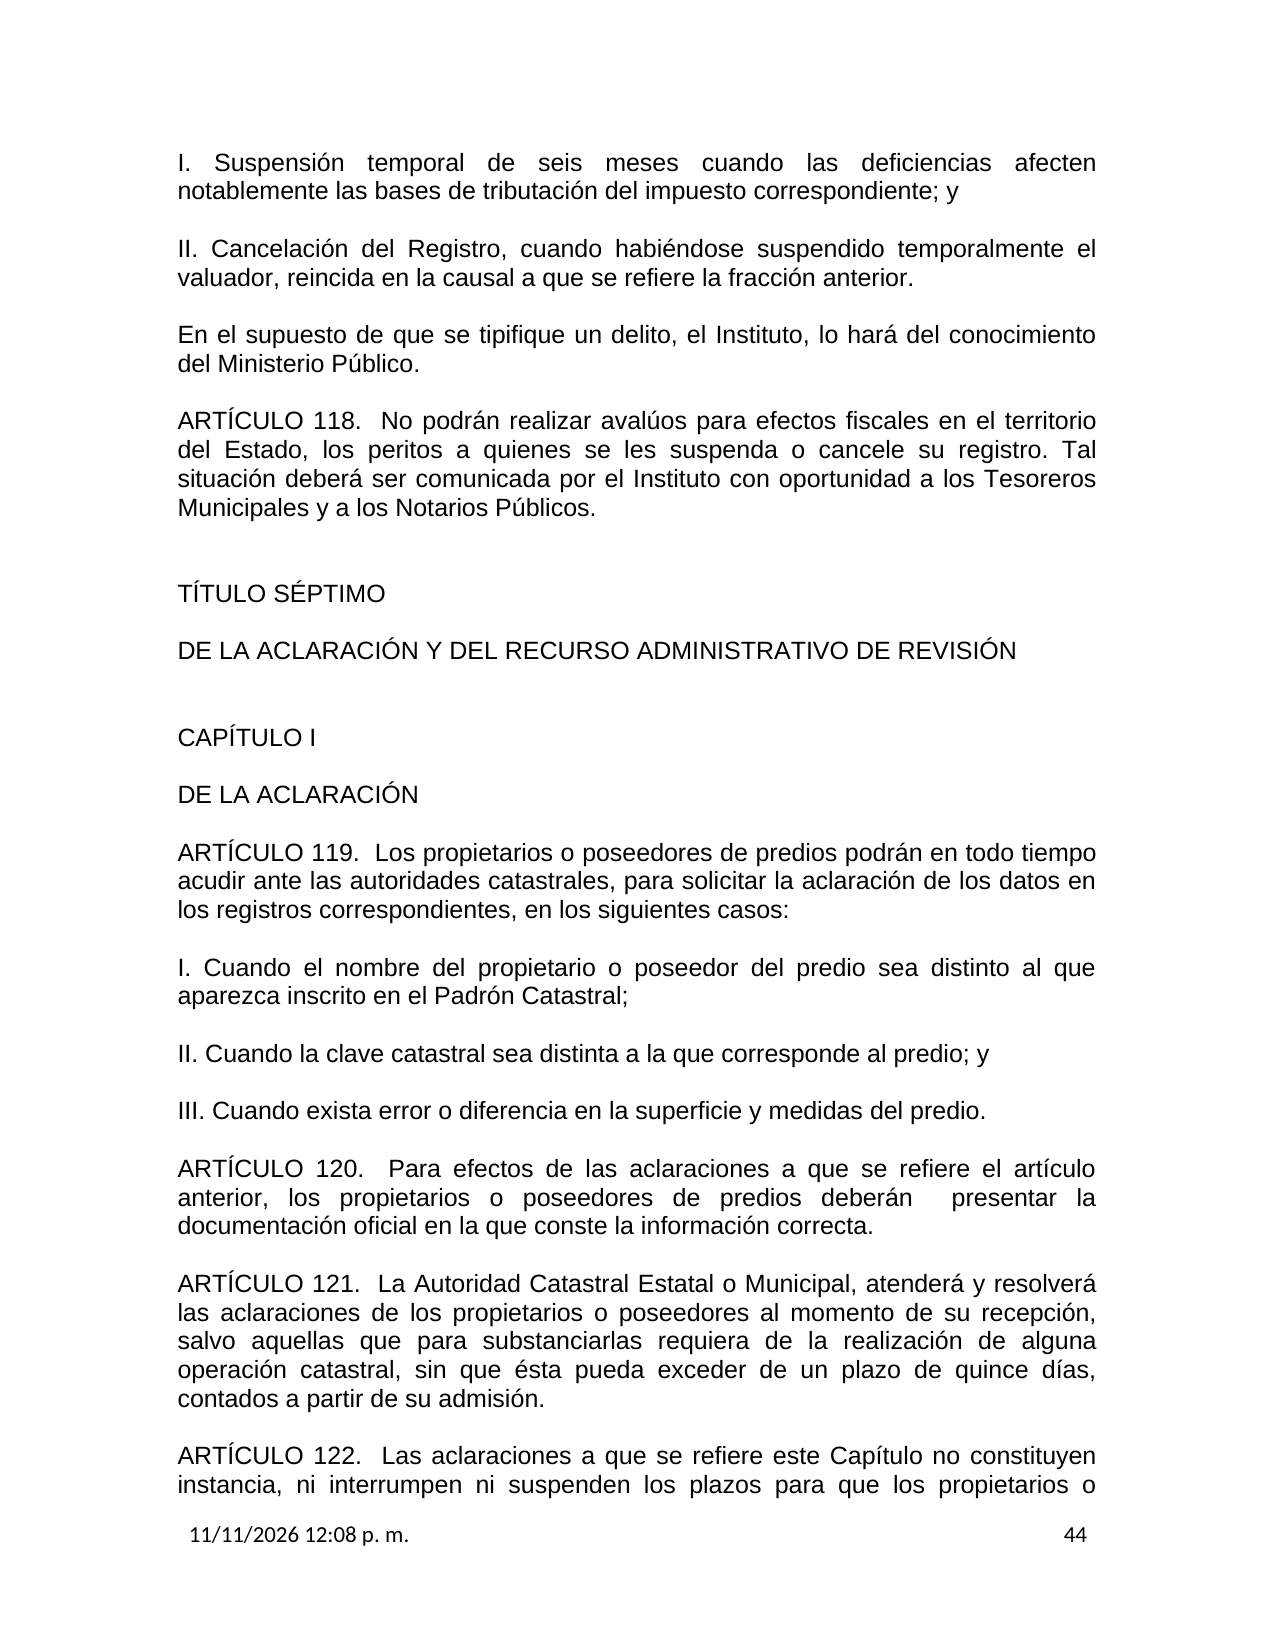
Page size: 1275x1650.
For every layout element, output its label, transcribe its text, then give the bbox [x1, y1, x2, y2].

text ARTÍCULO 119. Los propietarios o poseedores de predios podrán en todo tiempo acudir ante las autoridades catastrales, para solicitar la aclaración de los datos en los registros correspondientes, en los siguientes casos: [177, 838, 1098, 924]
text ARTÍCULO 121. La Autoridad Catastral Estatal o Municipal, atenderá y resolverá las aclaraciones de los propietarios o poseedores al momento de su recepción, salvo aquellas que para substanciarlas requiera de la realización de alguna operación catastral, sin que ésta pueda exceder de un plazo de quince días, contados a partir de su admisión. [177, 1269, 1098, 1413]
text III. Cuando exista error o diferencia en la superficie y medidas del predio. [177, 1096, 1098, 1125]
text II. Cuando la clave catastral sea distinta a la que corresponde al predio; y [177, 1039, 1098, 1068]
text DE LA ACLARACIÓN [177, 780, 1098, 809]
text TÍTULO SÉPTIMO [177, 579, 1098, 608]
text I. Cuando el nombre del propietario o poseedor del predio sea distinto al que aparezca inscrito en el Padrón Catastral; [177, 953, 1098, 1010]
text CAPÍTULO I [177, 723, 1098, 751]
text DE LA ACLARACIÓN Y DEL RECURSO ADMINISTRATIVO DE REVISIÓN [177, 636, 1098, 665]
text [177, 1441, 1098, 1499]
text ARTÍCULO 120. Para efectos de las aclaraciones a que se refiere el artículo anterior, los propietarios o poseedores de predios deberán presentar la documentación oficial en la que conste la información correcta. [177, 1154, 1098, 1240]
text ARTÍCULO 118. No podrán realizar avalúos para efectos fiscales en el territorio del Estado, los peritos a quienes se les suspenda o cancele su registro. Tal situación deberá ser comunicada por el Instituto con oportunidad a los Tesoreros Municipales y a los Notarios Públicos. [177, 406, 1098, 521]
text II. Cancelación del Registro, cuando habiéndose suspendido temporalmente el valuador, reincida en la causal a que se refiere la fracción anterior. [177, 234, 1098, 291]
text En el supuesto de que se tipifique un delito, el Instituto, lo hará del conocimiento del Ministerio Público. [177, 320, 1098, 378]
text I. Suspensión temporal de seis meses cuando las deficiencias afecten notablemente las bases de tributación del impuesto correspondiente; y [177, 148, 1098, 205]
